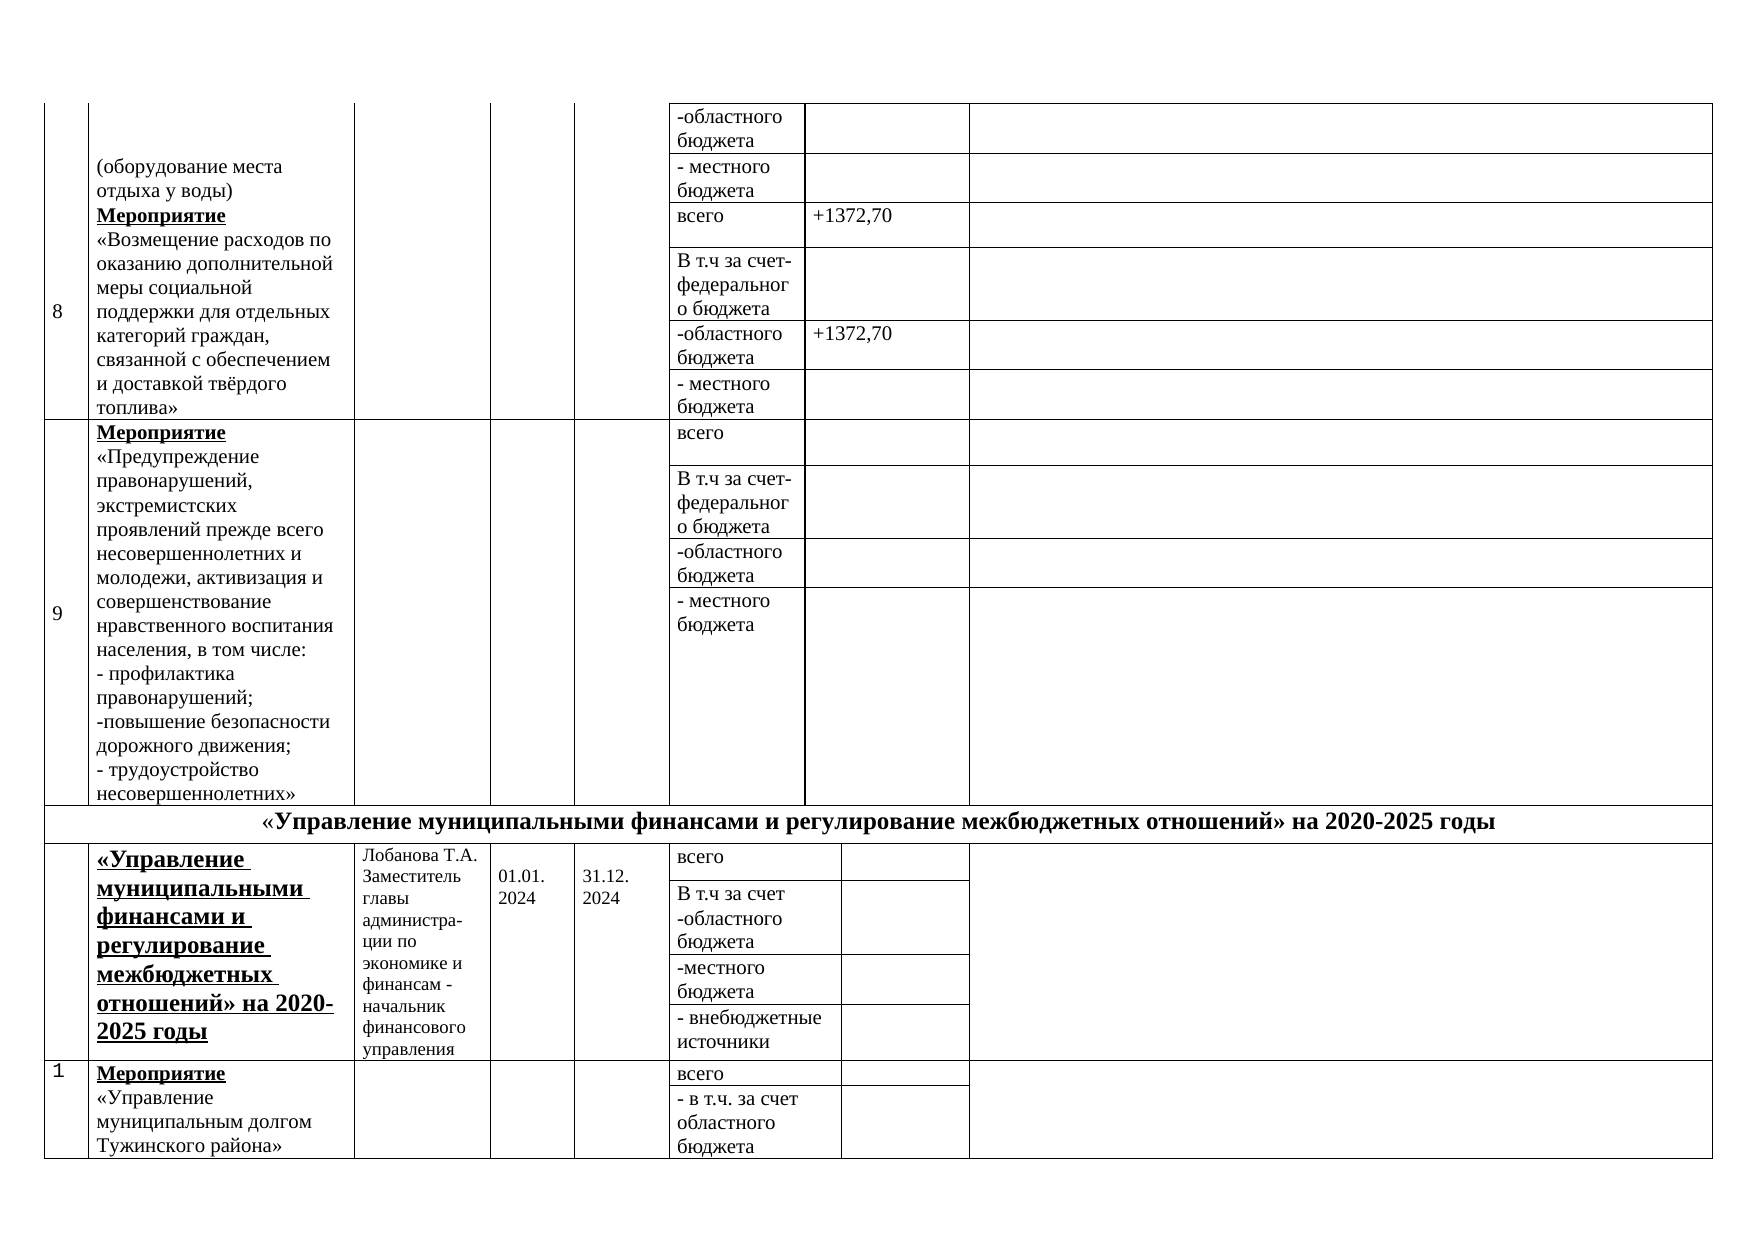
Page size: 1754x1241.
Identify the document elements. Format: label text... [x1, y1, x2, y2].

table_cell -областного бюджета [670, 104, 804, 152]
table_cell [575, 202, 669, 419]
table_cell +1372,70 [806, 321, 969, 369]
table_cell [842, 1061, 969, 1084]
table_cell [806, 104, 969, 152]
table_cell 1 [45, 1061, 88, 1158]
table_cell всего [670, 1061, 841, 1084]
table_cell [355, 202, 490, 419]
table_cell [575, 1061, 669, 1158]
table_cell [806, 539, 969, 587]
table_cell [970, 588, 1712, 805]
table_cell 9 [45, 420, 88, 805]
table_cell [355, 420, 490, 805]
table_cell [970, 844, 1712, 1059]
table_cell [806, 420, 969, 464]
table_cell [491, 202, 574, 419]
table_cell [970, 321, 1712, 369]
table_cell Мероприятие «Возмещение расходов по оказанию дополнительной меры социальной поддержки для отдельных категорий граждан, связанной с обеспечением и доставкой твёрдого топлива» [89, 202, 354, 419]
table_cell всего [670, 844, 841, 880]
table_cell [355, 1061, 490, 1158]
table_cell -областного бюджета [670, 539, 804, 587]
table_cell [970, 539, 1712, 587]
table_cell 31.12. 2024 [575, 844, 669, 1059]
table_cell Мероприятие «Управление муниципальным долгом Тужинского района» [89, 1061, 354, 1158]
table_cell «Управление муниципальными финансами и регулирование межбюджетных отношений» на 2020-2025 годы [89, 844, 354, 1059]
table_cell [970, 203, 1712, 247]
table_cell [806, 370, 969, 419]
table_cell В т.ч за счет-федерального бюджета [670, 248, 804, 320]
table_cell [842, 844, 969, 880]
table_cell [491, 1061, 574, 1158]
table_cell - местного бюджета [670, 154, 804, 202]
table_cell -областного бюджета [670, 321, 804, 369]
table_cell 8 [45, 202, 88, 419]
table_cell - внебюджетные источники [670, 1005, 841, 1059]
table_cell [806, 588, 969, 805]
table_cell [970, 370, 1712, 419]
table_cell -местного бюджета [670, 955, 841, 1003]
table_cell [970, 466, 1712, 538]
table_cell всего [670, 420, 804, 464]
table_cell [575, 420, 669, 805]
table_cell - в т.ч. за счет областного бюджета [670, 1086, 841, 1158]
table_cell [970, 248, 1712, 320]
table_cell [970, 420, 1712, 464]
table_cell [970, 104, 1712, 152]
table_cell [45, 844, 88, 1059]
table_cell [970, 1061, 1712, 1158]
table_cell [806, 154, 969, 202]
table_cell В т.ч за счет-федерального бюджета [670, 466, 804, 538]
table_cell [806, 466, 969, 538]
table_cell [842, 955, 969, 1003]
table_cell «Управление муниципальными финансами и регулирование межбюджетных отношений» на 2020-2025 годы [45, 806, 1712, 843]
table_cell [970, 154, 1712, 202]
table_cell всего [670, 203, 804, 247]
table_cell +1372,70 [806, 203, 969, 247]
table_cell 01.01. 2024 [491, 844, 574, 1059]
table_cell [842, 1086, 969, 1158]
table_cell [842, 881, 969, 953]
table_cell В т.ч за счет -областного бюджета [670, 881, 841, 953]
table_cell [842, 1005, 969, 1059]
table_cell Лобанова Т.А. Заместитель главы администра- ции по экономике и финансам -начальник финансового управления [355, 844, 490, 1059]
table_cell - местного бюджета [670, 588, 804, 805]
table_cell Мероприятие «Предупреждение правонарушений, экстремистских проявлений прежде всего несовершеннолетних и молодежи, активизация и совершенствование нравственного воспитания населения, в том числе: - профилактика правонарушений; -повышение безопасности дорожного движения; - трудоустройство несовершеннолетних» [89, 420, 354, 805]
table_cell [491, 420, 574, 805]
table_cell - местного бюджета [670, 370, 804, 419]
table_cell [806, 248, 969, 320]
